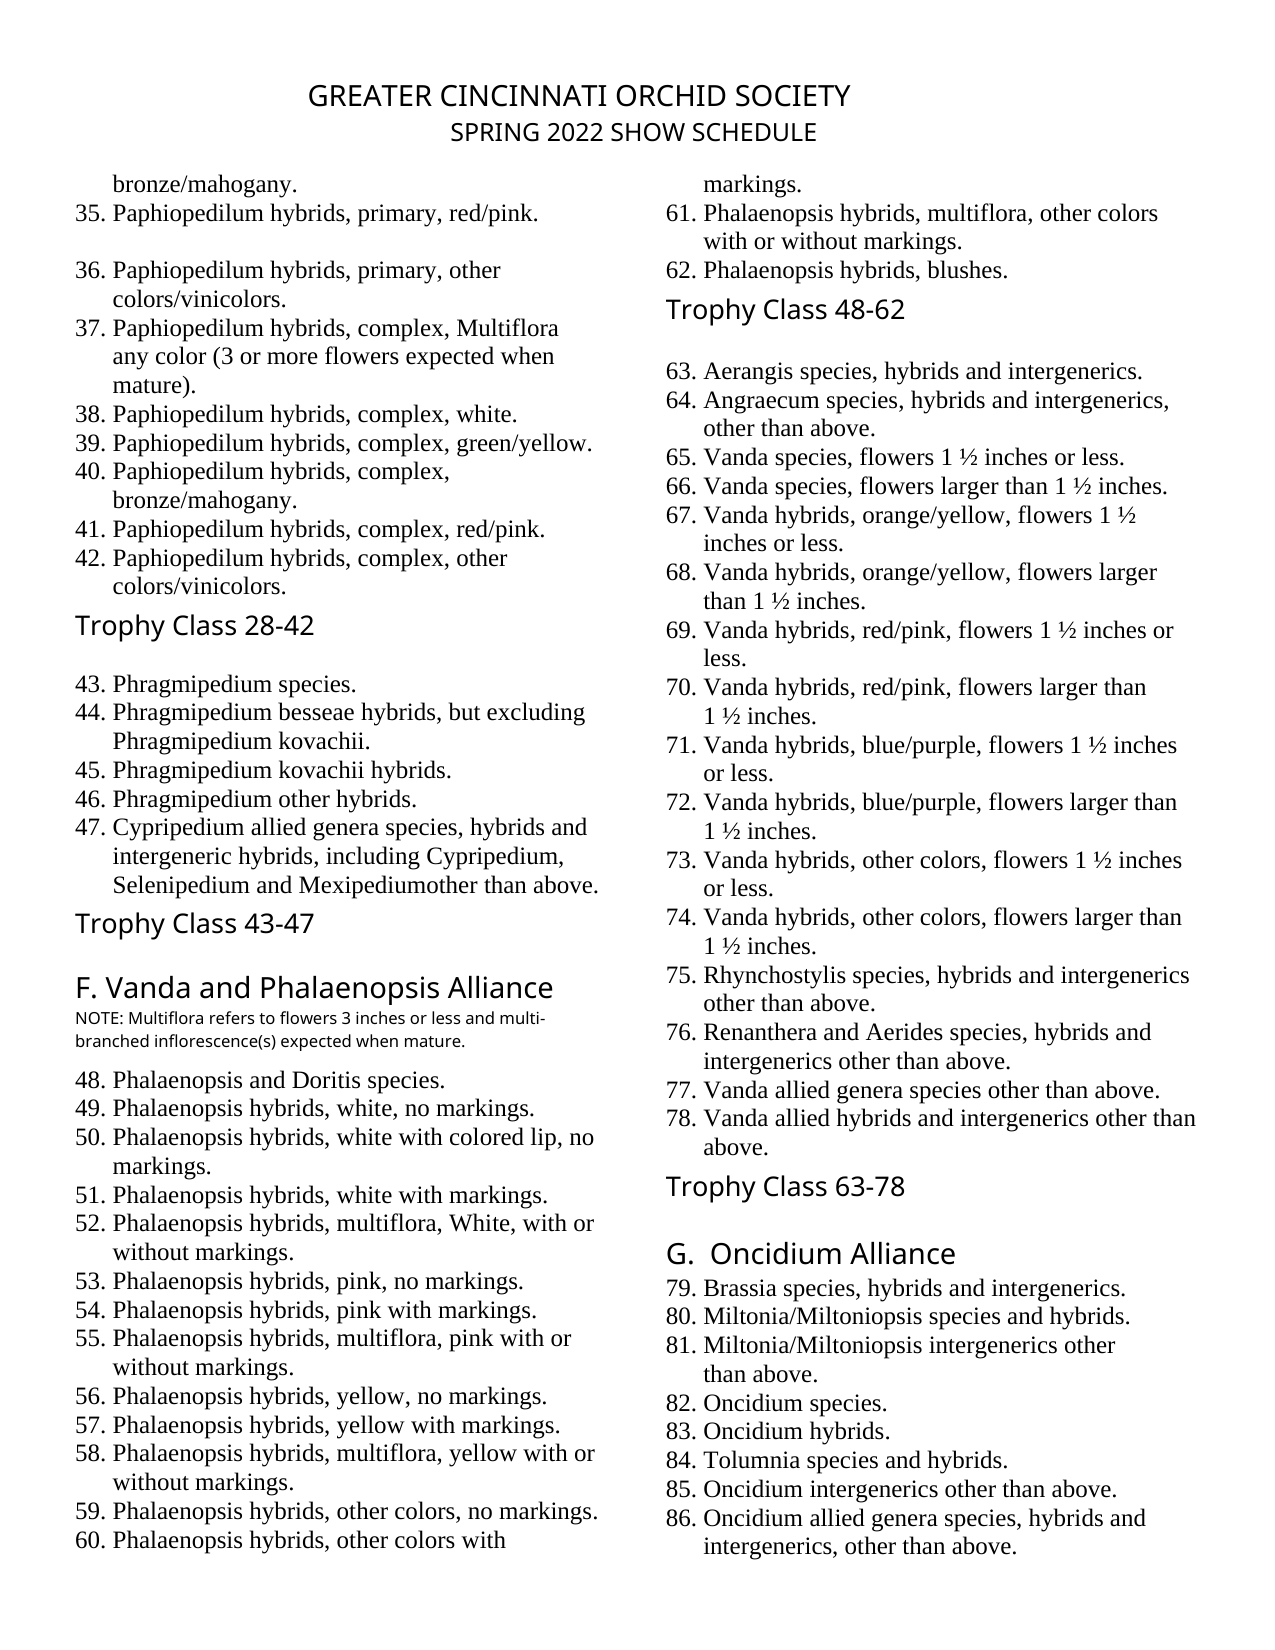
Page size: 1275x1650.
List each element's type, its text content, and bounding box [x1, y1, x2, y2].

text 75. Rhynchostylis species, hybrids and intergenerics [666, 960, 1200, 988]
text 40. Paphiopedilum hybrids, complex, [75, 456, 609, 485]
text 86. Oncidium allied genera species, hybrids and [666, 1503, 1200, 1531]
text or less. [666, 873, 1200, 902]
text without markings. [75, 1237, 609, 1266]
text 59. Phalaenopsis hybrids, other colors, no markings. [75, 1496, 609, 1525]
text 55. Phalaenopsis hybrids, multiflora, pink with or [75, 1323, 609, 1352]
text colors/vinicolors. [75, 571, 609, 600]
text bronze/mahogany. [75, 169, 609, 198]
text 77. Vanda allied genera species other than above. [666, 1075, 1200, 1103]
text 73. Vanda hybrids, other colors, flowers 1 ½ inches [666, 845, 1200, 873]
text 56. Phalaenopsis hybrids, yellow, no markings. [75, 1381, 609, 1410]
subtitle Trophy Class 28-42 [75, 606, 609, 643]
text 63. Aerangis species, hybrids and intergenerics. [666, 356, 1200, 385]
text 71. Vanda hybrids, blue/purple, flowers 1 ½ inches [666, 730, 1200, 758]
text 35. Paphiopedilum hybrids, primary, red/pink. [75, 198, 609, 226]
text without markings. [75, 1467, 609, 1496]
text 81. Miltonia/Miltoniopsis intergenerics other [666, 1330, 1200, 1359]
text 80. Miltonia/Miltoniopsis species and hybrids. [666, 1301, 1200, 1330]
text 66. Vanda species, flowers larger than 1 ½ inches. [666, 471, 1200, 500]
subtitle Trophy Class 43-47 [75, 905, 609, 942]
text 38. Paphiopedilum hybrids, complex, white. [75, 399, 609, 428]
text bronze/mahogany. [75, 485, 609, 514]
subtitle F. Vanda and Phalaenopsis Alliance [75, 967, 609, 1007]
text 45. Phragmipedium kovachii hybrids. [75, 755, 609, 784]
subtitle Trophy Class 48-62 [666, 290, 1200, 327]
text 46. Phragmipedium other hybrids. [75, 784, 609, 812]
text NOTE: Multiflora refers to flowers 3 inches or less and multi-branched inflorescence(s) expected when mature. [75, 1007, 609, 1052]
text inches or less. [666, 528, 1200, 557]
text 62. Phalaenopsis hybrids, blushes. [666, 255, 1200, 284]
text above. [666, 1132, 1200, 1161]
text less. [666, 643, 1200, 672]
text without markings. [75, 1352, 609, 1381]
text 52. Phalaenopsis hybrids, multiflora, White, with or [75, 1208, 609, 1237]
text with or without markings. [666, 226, 1200, 255]
text 61. Phalaenopsis hybrids, multiflora, other colors [666, 198, 1200, 226]
text 72. Vanda hybrids, blue/purple, flowers larger than [666, 787, 1200, 816]
text 78. Vanda allied hybrids and intergenerics other than [666, 1103, 1200, 1132]
text colors/vinicolors. [75, 284, 609, 313]
text 65. Vanda species, flowers 1 ½ inches or less. [666, 442, 1200, 471]
text intergenerics, other than above. [666, 1531, 1200, 1560]
text 53. Phalaenopsis hybrids, pink, no markings. [75, 1266, 609, 1295]
subtitle Trophy Class 63-78 [666, 1167, 1200, 1204]
text 1 ½ inches. [666, 931, 1200, 960]
text 44. Phragmipedium besseae hybrids, but excluding [75, 697, 609, 726]
text 43. Phragmipedium species. [75, 669, 609, 697]
text 48. Phalaenopsis and Doritis species. [75, 1065, 609, 1093]
text 84. Tolumnia species and hybrids. [666, 1445, 1200, 1474]
text markings. [666, 169, 1200, 198]
text intergeneric hybrids, including Cypripedium, [75, 841, 609, 870]
text 51. Phalaenopsis hybrids, white with markings. [75, 1180, 609, 1208]
text 37. Paphiopedilum hybrids, complex, Multiflora [75, 313, 609, 341]
text mature). [75, 370, 609, 399]
text other than above. [666, 988, 1200, 1017]
text markings. [75, 1151, 609, 1180]
text any color (3 or more flowers expected when [75, 341, 609, 370]
text 1 ½ inches. [666, 816, 1200, 845]
text Phragmipedium kovachii. [75, 726, 609, 755]
text 68. Vanda hybrids, orange/yellow, flowers larger [666, 557, 1200, 586]
text 1 ½ inches. [666, 701, 1200, 730]
text 83. Oncidium hybrids. [666, 1416, 1200, 1445]
text G. Oncidium Alliance [666, 1233, 1200, 1273]
text intergenerics other than above. [666, 1046, 1200, 1075]
text or less. [666, 758, 1200, 787]
text 69. Vanda hybrids, red/pink, flowers 1 ½ inches or [666, 615, 1200, 643]
text 42. Paphiopedilum hybrids, complex, other [75, 543, 609, 571]
text 41. Paphiopedilum hybrids, complex, red/pink. [75, 514, 609, 543]
text 70. Vanda hybrids, red/pink, flowers larger than [666, 672, 1200, 701]
text than 1 ½ inches. [666, 586, 1200, 615]
text than above. [666, 1359, 1200, 1388]
text Selenipedium and Mexipediumother than above. [75, 870, 609, 899]
text 57. Phalaenopsis hybrids, yellow with markings. [75, 1410, 609, 1438]
text 36. Paphiopedilum hybrids, primary, other [75, 255, 609, 284]
text 50. Phalaenopsis hybrids, white with colored lip, no [75, 1122, 609, 1151]
text 67. Vanda hybrids, orange/yellow, flowers 1 ½ [666, 500, 1200, 528]
text 47. Cypripedium allied genera species, hybrids and [75, 812, 609, 841]
text 74. Vanda hybrids, other colors, flowers larger than [666, 902, 1200, 931]
text other than above. [666, 413, 1200, 442]
text 60. Phalaenopsis hybrids, other colors with [75, 1525, 609, 1553]
text 82. Oncidium species. [666, 1388, 1200, 1416]
text 79. Brassia species, hybrids and intergenerics. [666, 1273, 1200, 1301]
text 54. Phalaenopsis hybrids, pink with markings. [75, 1295, 609, 1323]
text 85. Oncidium intergenerics other than above. [666, 1474, 1200, 1503]
text 49. Phalaenopsis hybrids, white, no markings. [75, 1093, 609, 1122]
text 64. Angraecum species, hybrids and intergenerics, [666, 385, 1200, 413]
text 58. Phalaenopsis hybrids, multiflora, yellow with or [75, 1438, 609, 1467]
text 39. Paphiopedilum hybrids, complex, green/yellow. [75, 428, 609, 456]
text 76. Renanthera and Aerides species, hybrids and [666, 1017, 1200, 1046]
